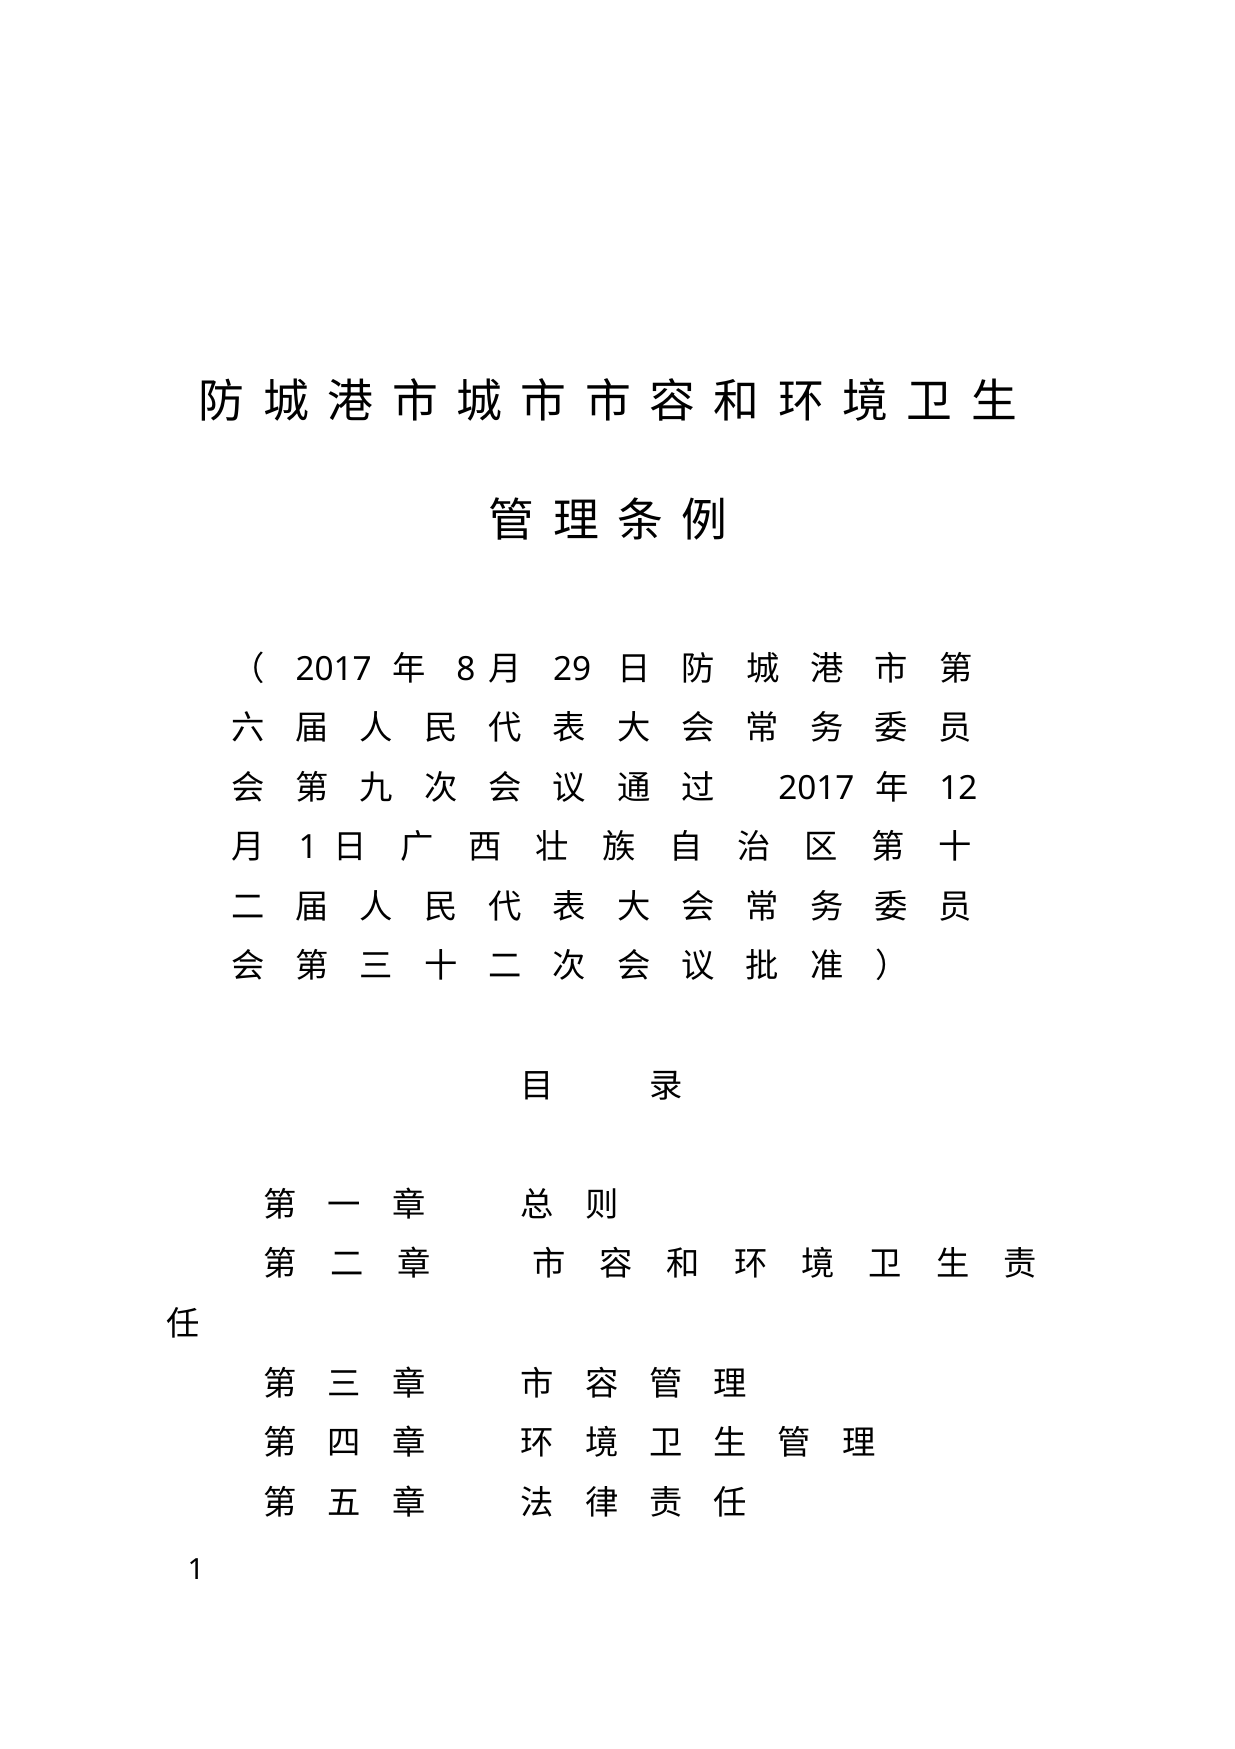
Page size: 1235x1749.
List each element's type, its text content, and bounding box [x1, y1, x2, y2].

text 防城港市城市市容和环境卫生 [167, 338, 1068, 457]
text 管理条例 [167, 457, 1068, 576]
text 第三章 市容管理 [167, 1351, 1068, 1410]
text 目 录 [167, 1053, 1068, 1112]
text 第二章 市容和环境卫生责任 [167, 1232, 1068, 1351]
text 第四章 环境卫生管理 [167, 1410, 1068, 1470]
text 第一章 总则 [167, 1172, 1068, 1232]
text 第五章 法律责任 [167, 1470, 1068, 1529]
text （2017年8月29日防城港市第六届人民代表大会常务委员会第九次会议通过 2017年12月1日广西壮族自治区第十二届人民代表大会常务委员会第三十二次会议批准） [231, 636, 1003, 993]
